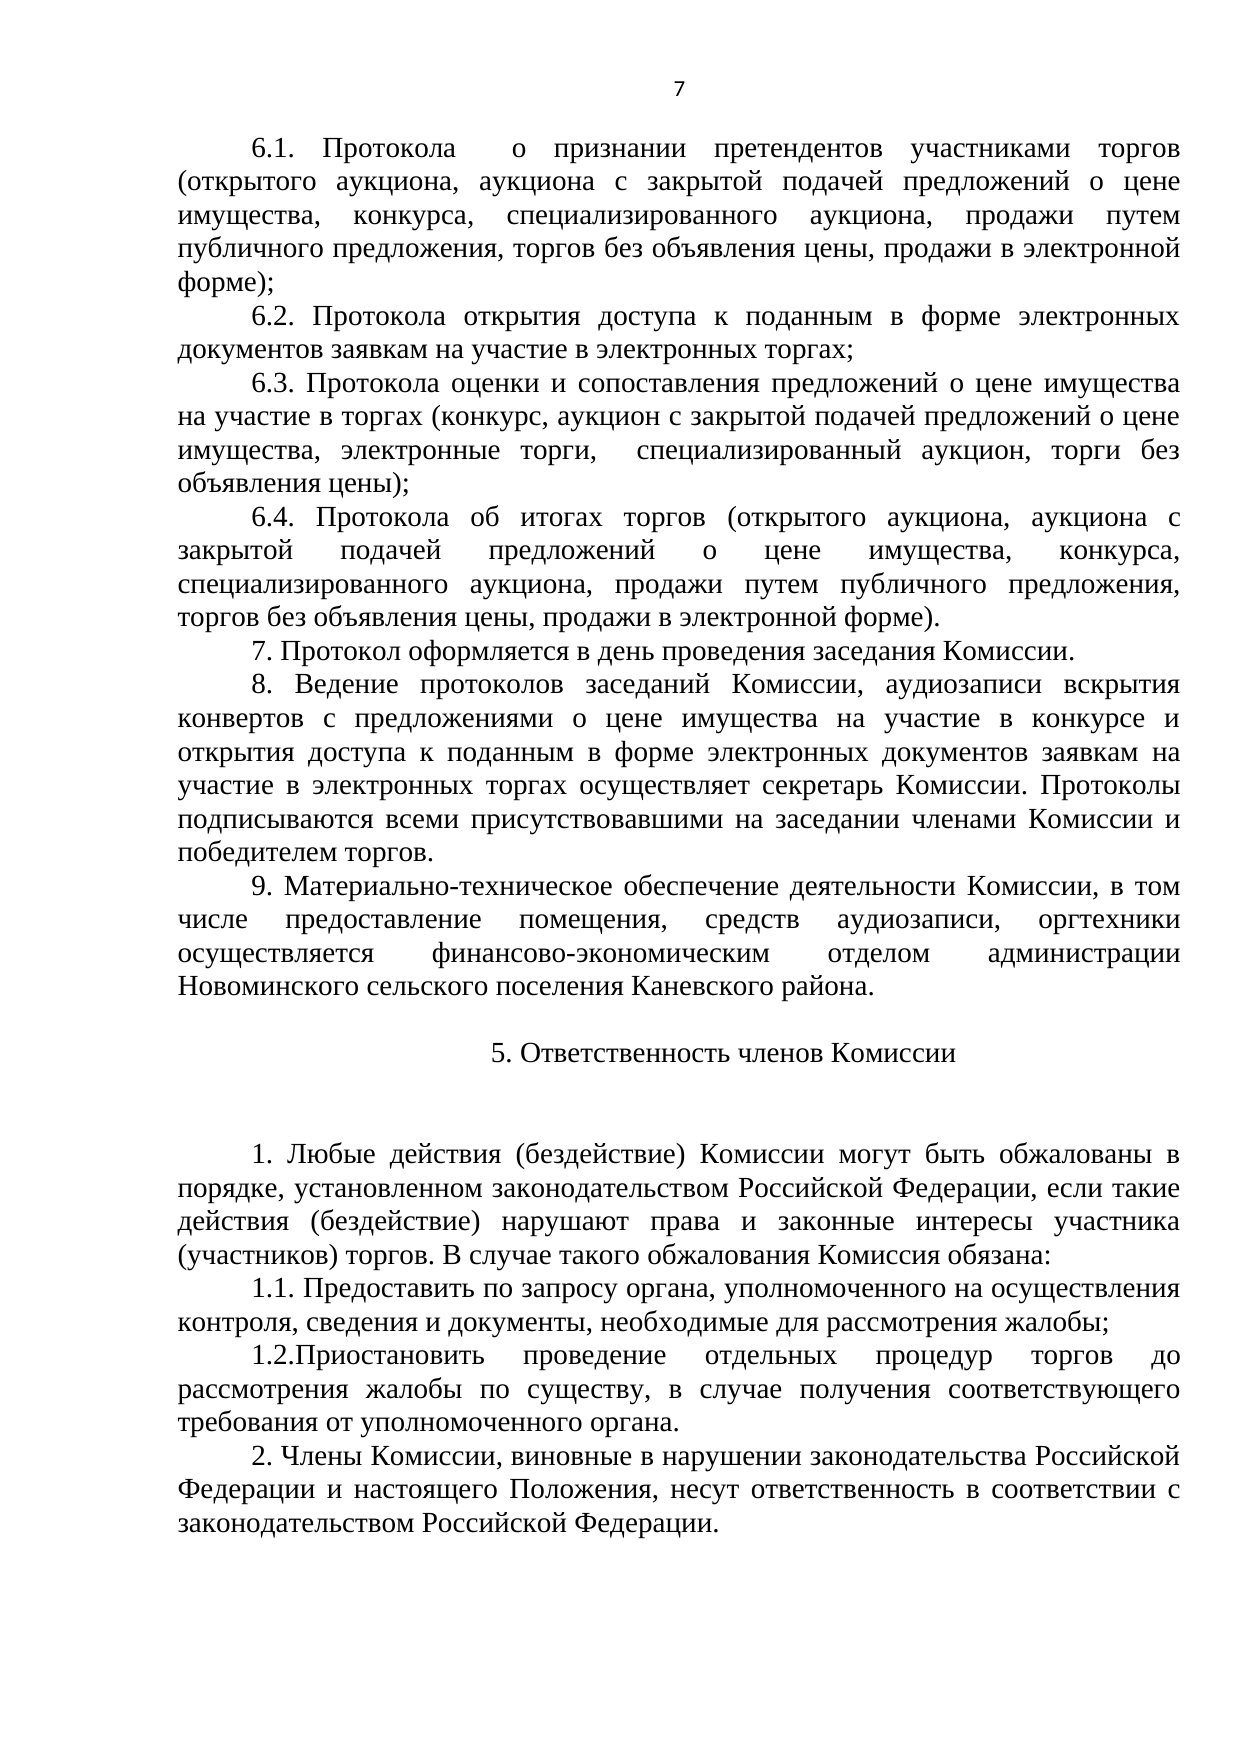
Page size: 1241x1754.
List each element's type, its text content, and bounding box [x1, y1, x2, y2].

text 6.2. Протокола открытия доступа к поданным в форме электронных документов заявкам на участие в электронных торгах; [177, 298, 1181, 365]
text 2. Члены Комиссии, виновные в нарушении законодательства Российской Федерации и настоящего Положения, несут ответственность в соответствии с законодательством Российской Федерации. [177, 1438, 1181, 1539]
text 6.4. Протокола об итогах торгов (открытого аукциона, аукциона с закрытой подачей предложений о цене имущества, конкурса, специализированного аукциона, продажи путем публичного предложения, торгов без объявления цены, продажи в электронной форме). [177, 499, 1181, 633]
text 8. Ведение протоколов заседаний Комиссии, аудиозаписи вскрытия конвертов с предложениями о цене имущества на участие в конкурсе и открытия доступа к поданным в форме электронных документов заявкам на участие в электронных торгах осуществляет секретарь Комиссии. Протоколы подписываются всеми присутствовавшими на заседании членами Комиссии и победителем торгов. [177, 667, 1181, 868]
text 6.1. Протокола о признании претендентов участниками торгов (открытого аукциона, аукциона с закрытой подачей предложений о цене имущества, конкурса, специализированного аукциона, продажи путем публичного предложения, торгов без объявления цены, продажи в электронной форме); [177, 130, 1181, 298]
text 1. Любые действия (бездействие) Комиссии могут быть обжалованы в порядке, установленном законодательством Российской Федерации, если такие действия (бездействие) нарушают права и законные интересы участника (участников) торгов. В случае такого обжалования Комиссия обязана: [177, 1136, 1181, 1270]
text 5. Ответственность членов Комиссии [177, 1036, 1181, 1069]
text 9. Материально-техническое обеспечение деятельности Комиссии, в том числе предоставление помещения, средств аудиозаписи, оргтехники осуществляется финансово-экономическим отделом администрации Новоминского сельского поселения Каневского района. [177, 868, 1181, 1002]
text 7. Протокол оформляется в день проведения заседания Комиссии. [177, 633, 1181, 667]
text 1.1. Предоставить по запросу органа, уполномоченного на осуществления контроля, сведения и документы, необходимые для рассмотрения жалобы; [177, 1270, 1181, 1337]
text 6.3. Протокола оценки и сопоставления предложений о цене имущества на участие в торгах (конкурс, аукцион с закрытой подачей предложений о цене имущества, электронные торги, специализированный аукцион, торги без объявления цены); [177, 365, 1181, 499]
text 1.2.Приостановить проведение отдельных процедур торгов до рассмотрения жалобы по существу, в случае получения соответствующего требования от уполномоченного органа. [177, 1337, 1181, 1438]
